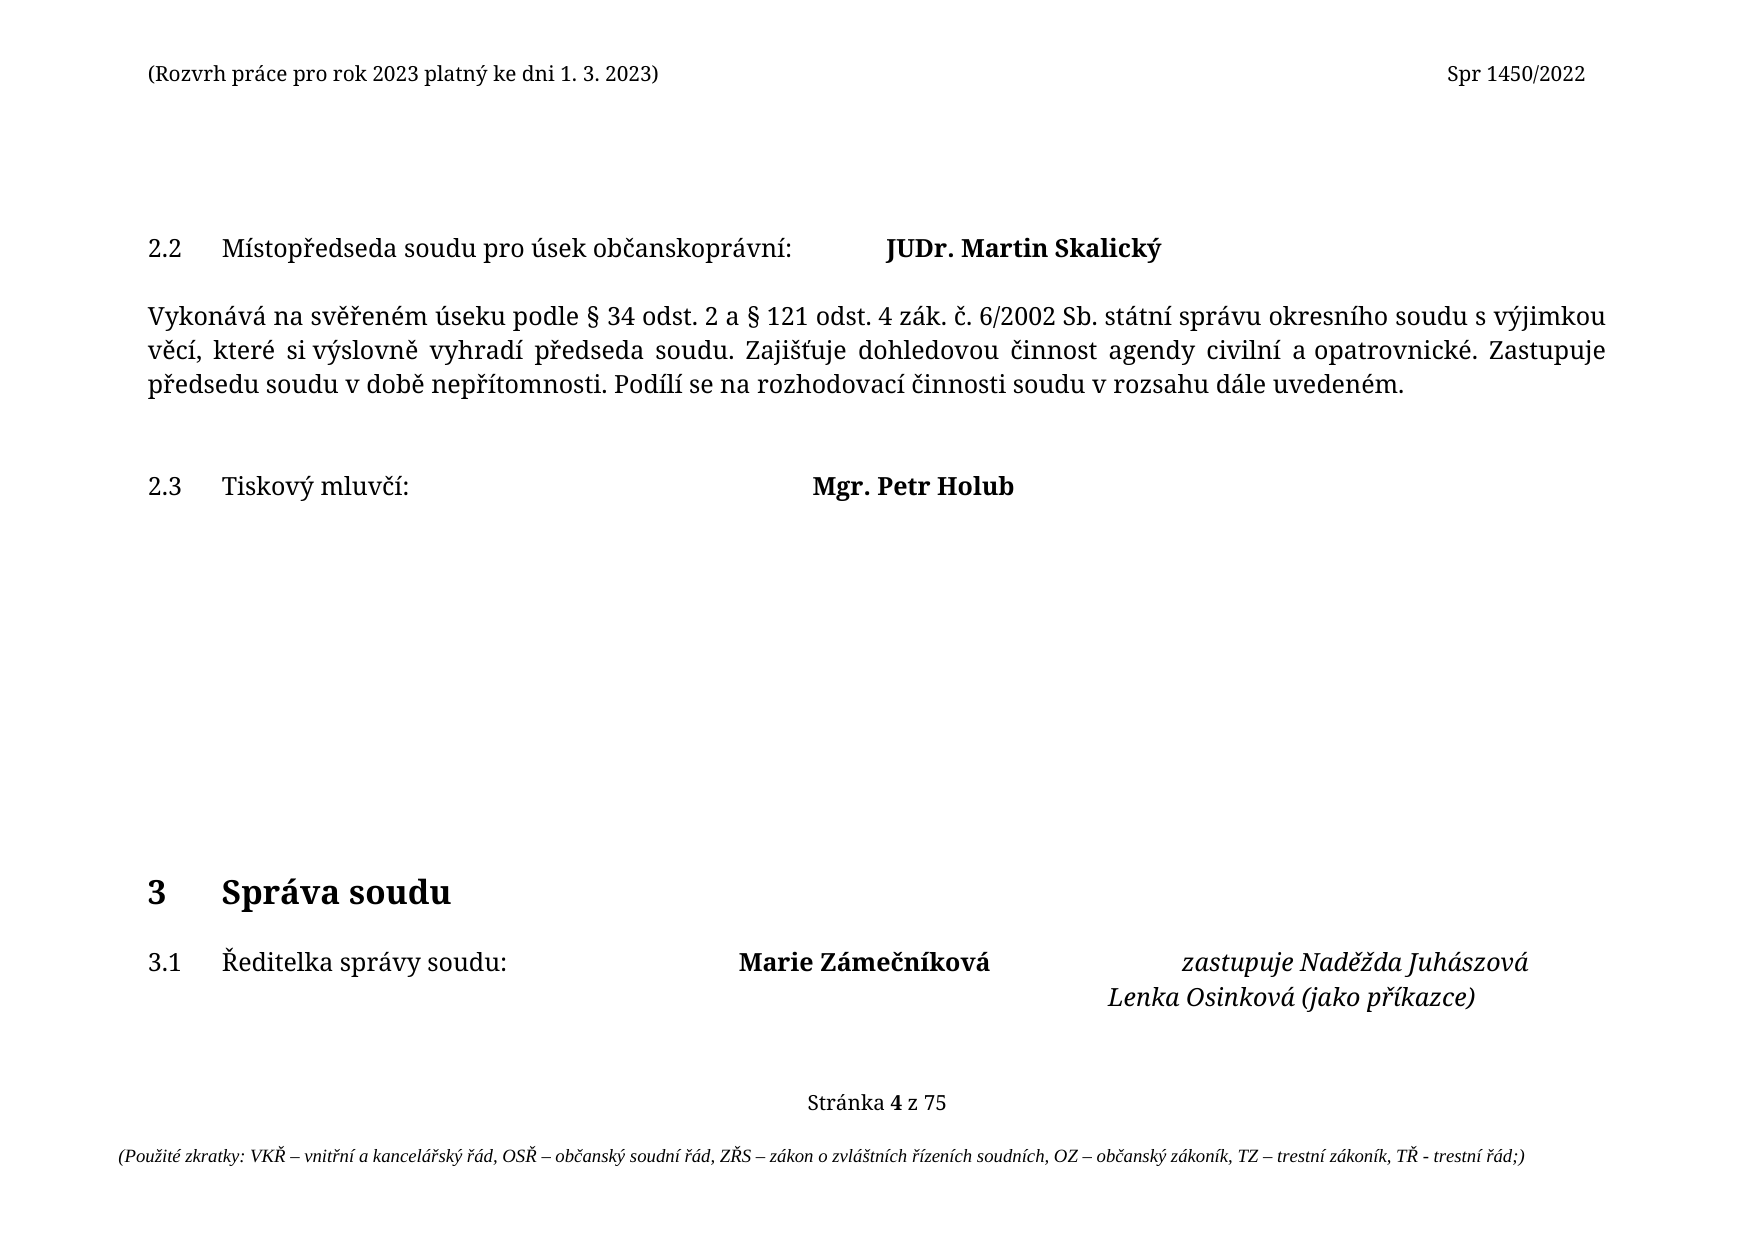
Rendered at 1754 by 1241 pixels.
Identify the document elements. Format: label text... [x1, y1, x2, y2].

text Lenka Osinková (jako příkazce) [148, 979, 1606, 1013]
text 2.3 Tiskový mluvčí: Mgr. Petr Holub [148, 469, 1609, 503]
text 2.2 Místopředseda soudu pro úsek občanskoprávní: JUDr. Martin Skalický [148, 231, 1606, 265]
subtitle 3 Správa soudu [148, 868, 1606, 914]
text 3.1 Ředitelka správy soudu: Marie Zámečníková zastupuje Naděžda Juhászová [148, 945, 1606, 979]
text Vykonává na svěřeném úseku podle § 34 odst. 2 a § 121 odst. 4 zák. č. 6/2002 Sb. státní správu okresního soudu s výjimkou věcí, které si výslovně vyhradí předseda soudu. Zajišťuje dohledovou činnost agendy civilní a opatrovnické. Zastupuje předsedu soudu v době nepřítomnosti. Podílí se na rozhodovací činnosti soudu v rozsahu dále uvedeném. [148, 299, 1606, 401]
